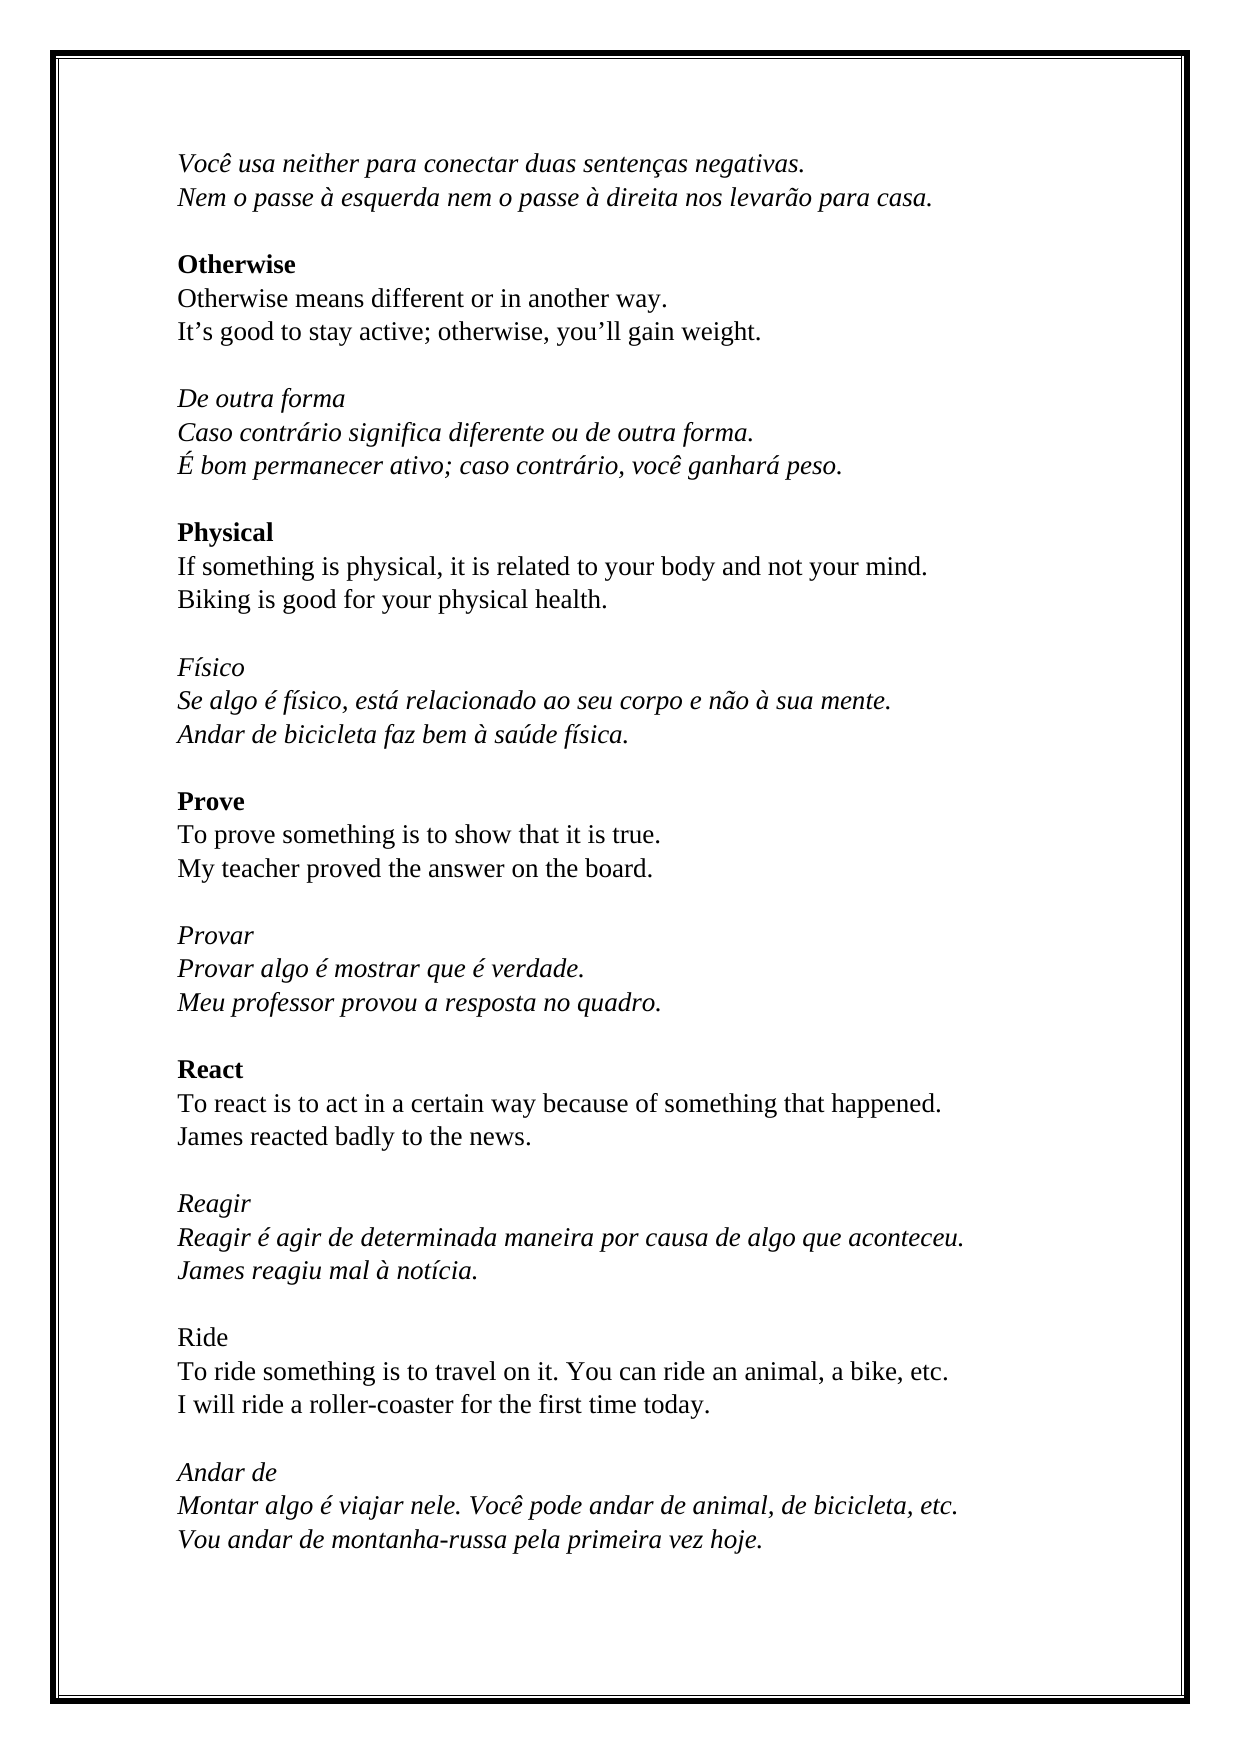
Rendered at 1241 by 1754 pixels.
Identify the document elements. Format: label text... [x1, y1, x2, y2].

text Provar [177, 919, 1063, 950]
text Otherwise means different or in another way. [177, 282, 1063, 313]
text Reagir [177, 1187, 1063, 1218]
text Nem o passe à esquerda nem o passe à direita nos levarão para casa. [177, 181, 1063, 212]
text Caso contrário significa diferente ou de outra forma. [177, 416, 1063, 447]
text To react is to act in a certain way because of something that happened. [177, 1087, 1063, 1118]
text Prove [177, 785, 1063, 816]
text Biking is good for your physical health. [177, 583, 1063, 615]
text Meu professor provou a resposta no quadro. [177, 986, 1063, 1017]
text Físico [177, 651, 1063, 682]
text É bom permanecer ativo; caso contrário, você ganhará peso. [177, 449, 1063, 481]
text React [177, 1053, 1063, 1084]
text Otherwise [177, 248, 1063, 279]
text Provar algo é mostrar que é verdade. [177, 952, 1063, 984]
text To ride something is to travel on it. You can ride an animal, a bike, etc. [177, 1355, 1063, 1386]
text Você usa neither para conectar duas sentenças negativas. [177, 147, 1063, 179]
text If something is physical, it is related to your body and not your mind. [177, 550, 1063, 581]
text My teacher proved the answer on the board. [177, 852, 1063, 883]
text Physical [177, 516, 1063, 548]
text Vou andar de montanha-russa pela primeira vez hoje. [177, 1523, 1063, 1554]
text James reacted badly to the news. [177, 1120, 1063, 1151]
text Montar algo é viajar nele. Você pode andar de animal, de bicicleta, etc. [177, 1489, 1063, 1520]
text Andar de [177, 1456, 1063, 1487]
text De outra forma [177, 382, 1063, 413]
text To prove something is to show that it is true. [177, 818, 1063, 849]
text I will ride a roller-coaster for the first time today. [177, 1388, 1063, 1420]
text Andar de bicicleta faz bem à saúde física. [177, 718, 1063, 749]
text Ride [177, 1321, 1063, 1353]
text Reagir é agir de determinada maneira por causa de algo que aconteceu. [177, 1221, 1063, 1252]
text Se algo é físico, está relacionado ao seu corpo e não à sua mente. [177, 684, 1063, 715]
text It’s good to stay active; otherwise, you’ll gain weight. [177, 315, 1063, 346]
text James reagiu mal à notícia. [177, 1254, 1063, 1286]
